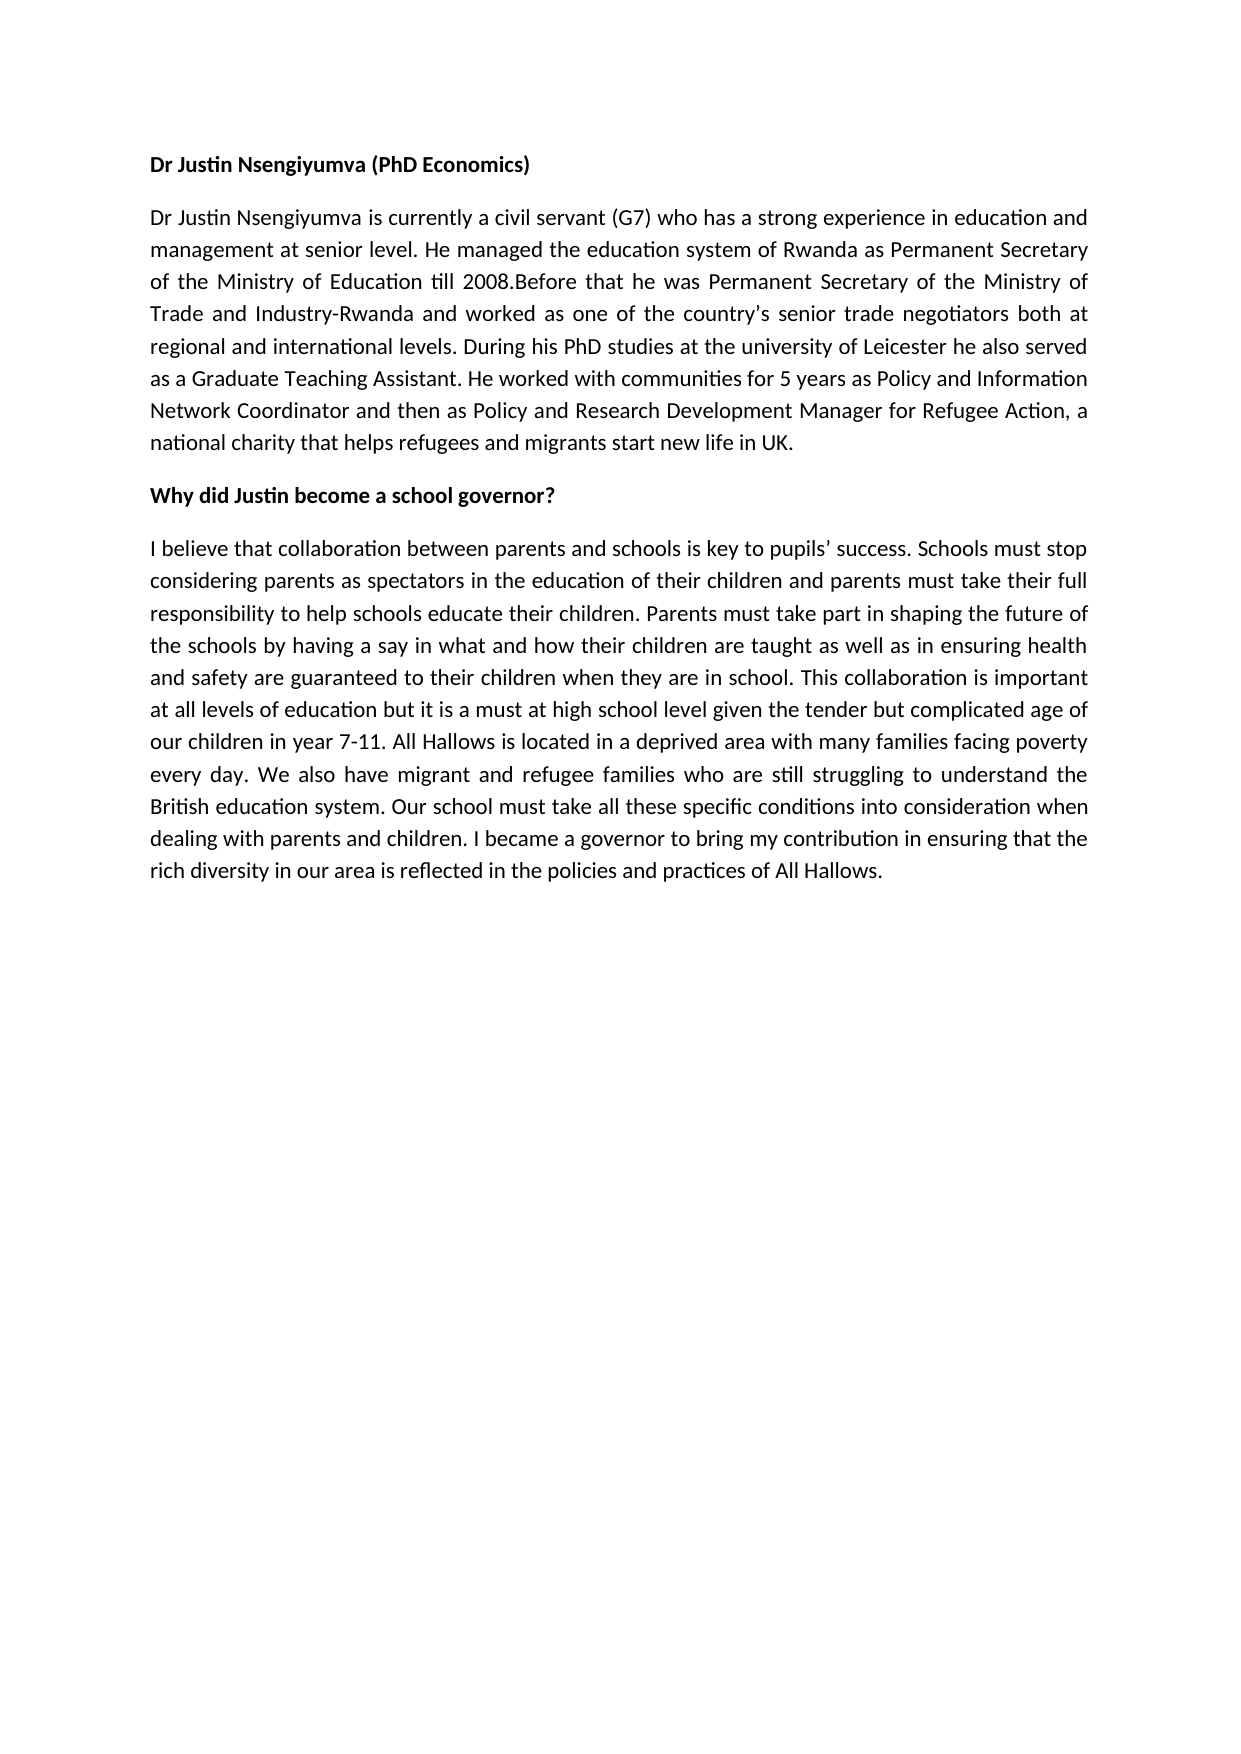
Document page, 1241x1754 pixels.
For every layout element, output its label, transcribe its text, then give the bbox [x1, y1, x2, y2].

text Dr Justin Nsengiyumva (PhD Economics) [150, 150, 1090, 178]
text Why did Justin become a school governor? [150, 481, 1090, 509]
text Dr Justin Nsengiyumva is currently a civil servant (G7) who has a strong experience in education and management at senior level. He managed the education system of Rwanda as Permanent Secretary of the Ministry of Education till 2008.Before that he was Permanent Secretary of the Ministry of Trade and Industry-Rwanda and worked as one of the country’s senior trade negotiators both at regional and international levels. During his PhD studies at the university of Leicester he also served as a Graduate Teaching Assistant. He worked with communities for 5 years as Policy and Information Network Coordinator and then as Policy and Research Development Manager for Refugee Action, a national charity that helps refugees and migrants start new life in UK. [150, 203, 1090, 456]
text I believe that collaboration between parents and schools is key to pupils’ success. Schools must stop considering parents as spectators in the education of their children and parents must take their full responsibility to help schools educate their children. Parents must take part in shaping the future of the schools by having a say in what and how their children are taught as well as in ensuring health and safety are guaranteed to their children when they are in school. This collaboration is important at all levels of education but it is a must at high school level given the tender but complicated age of our children in year 7-11. All Hallows is located in a deprived area with many families facing poverty every day. We also have migrant and refugee families who are still struggling to understand the British education system. Our school must take all these specific conditions into consideration when dealing with parents and children. I became a governor to bring my contribution in ensuring that the rich diversity in our area is reflected in the policies and practices of All Hallows. [150, 534, 1090, 884]
